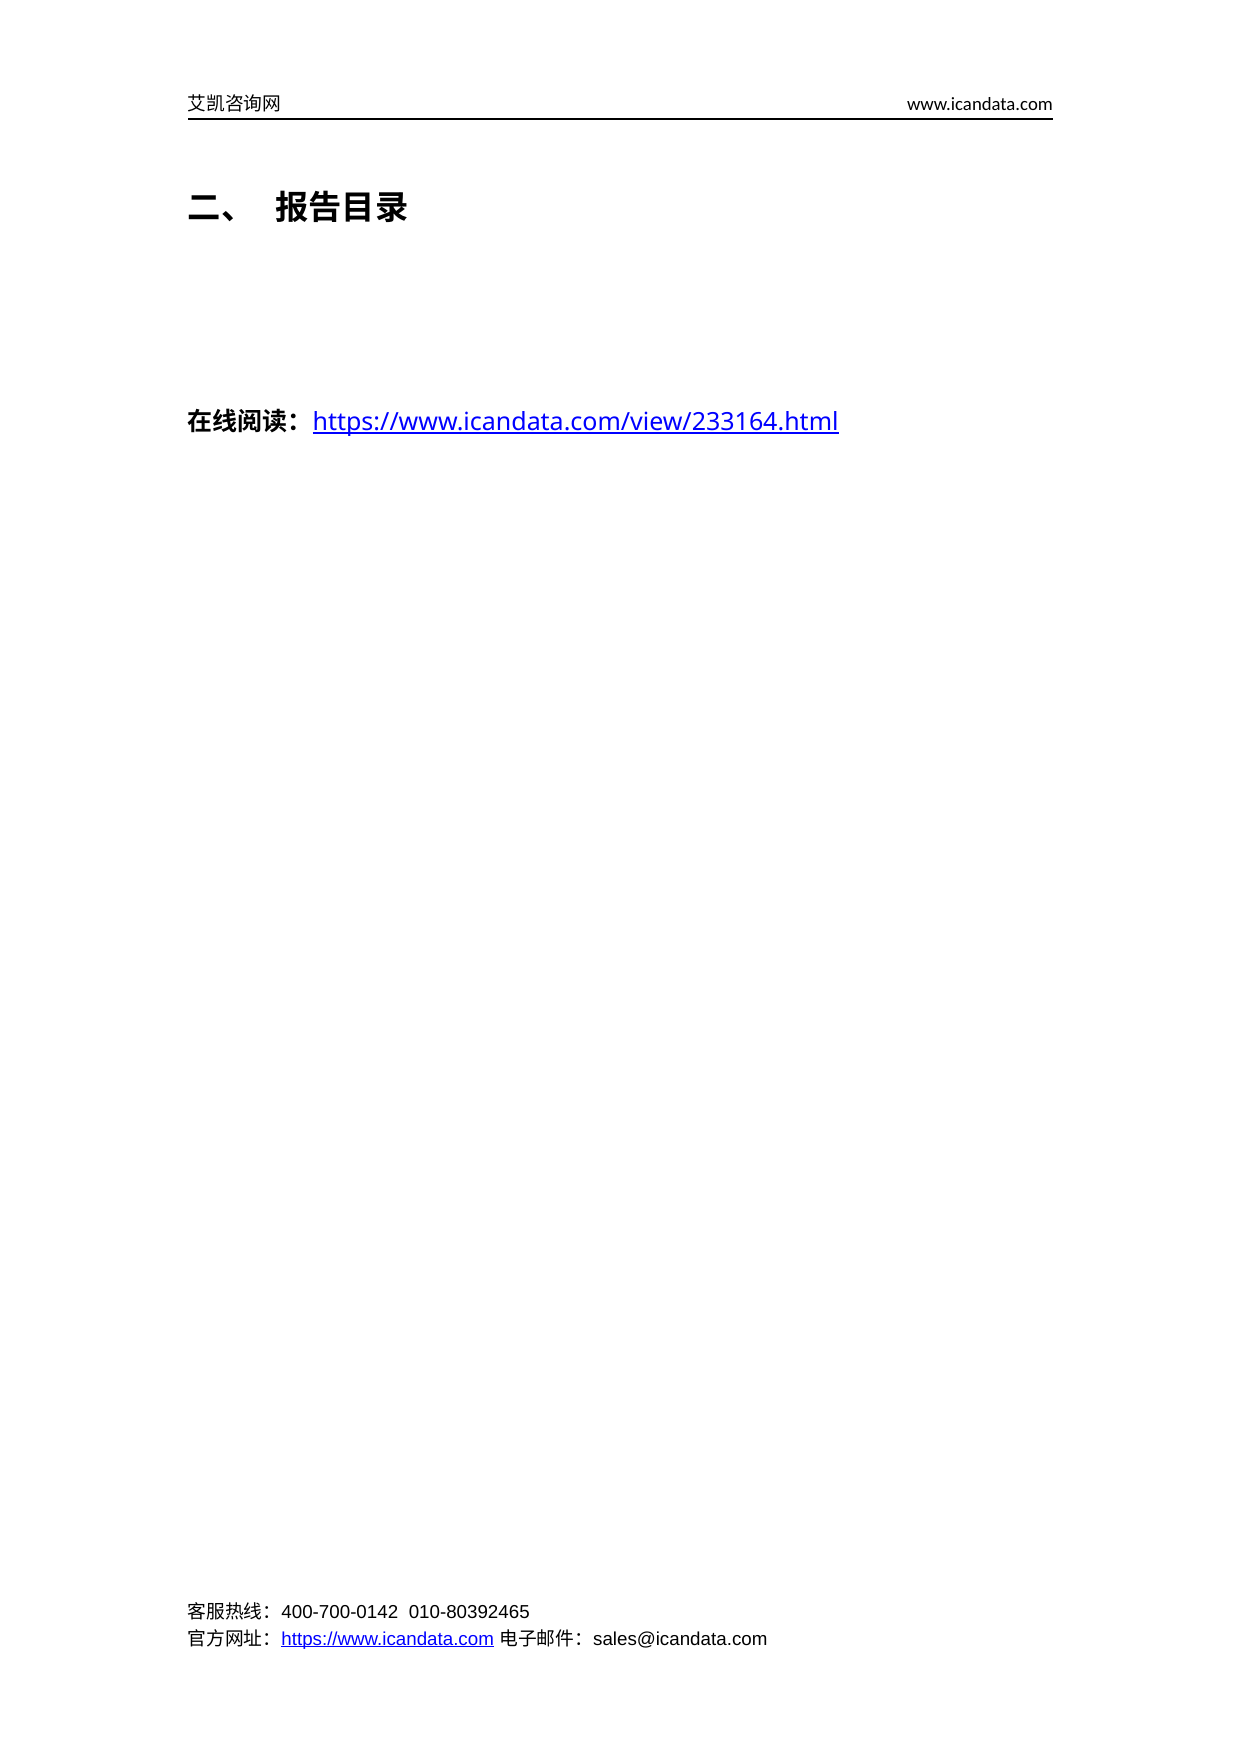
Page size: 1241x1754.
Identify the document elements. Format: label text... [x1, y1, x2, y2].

subtitle 报告目录 [187, 172, 1053, 237]
text 在线阅读：https://www.icandata.com/view/233164.html [187, 387, 1053, 452]
